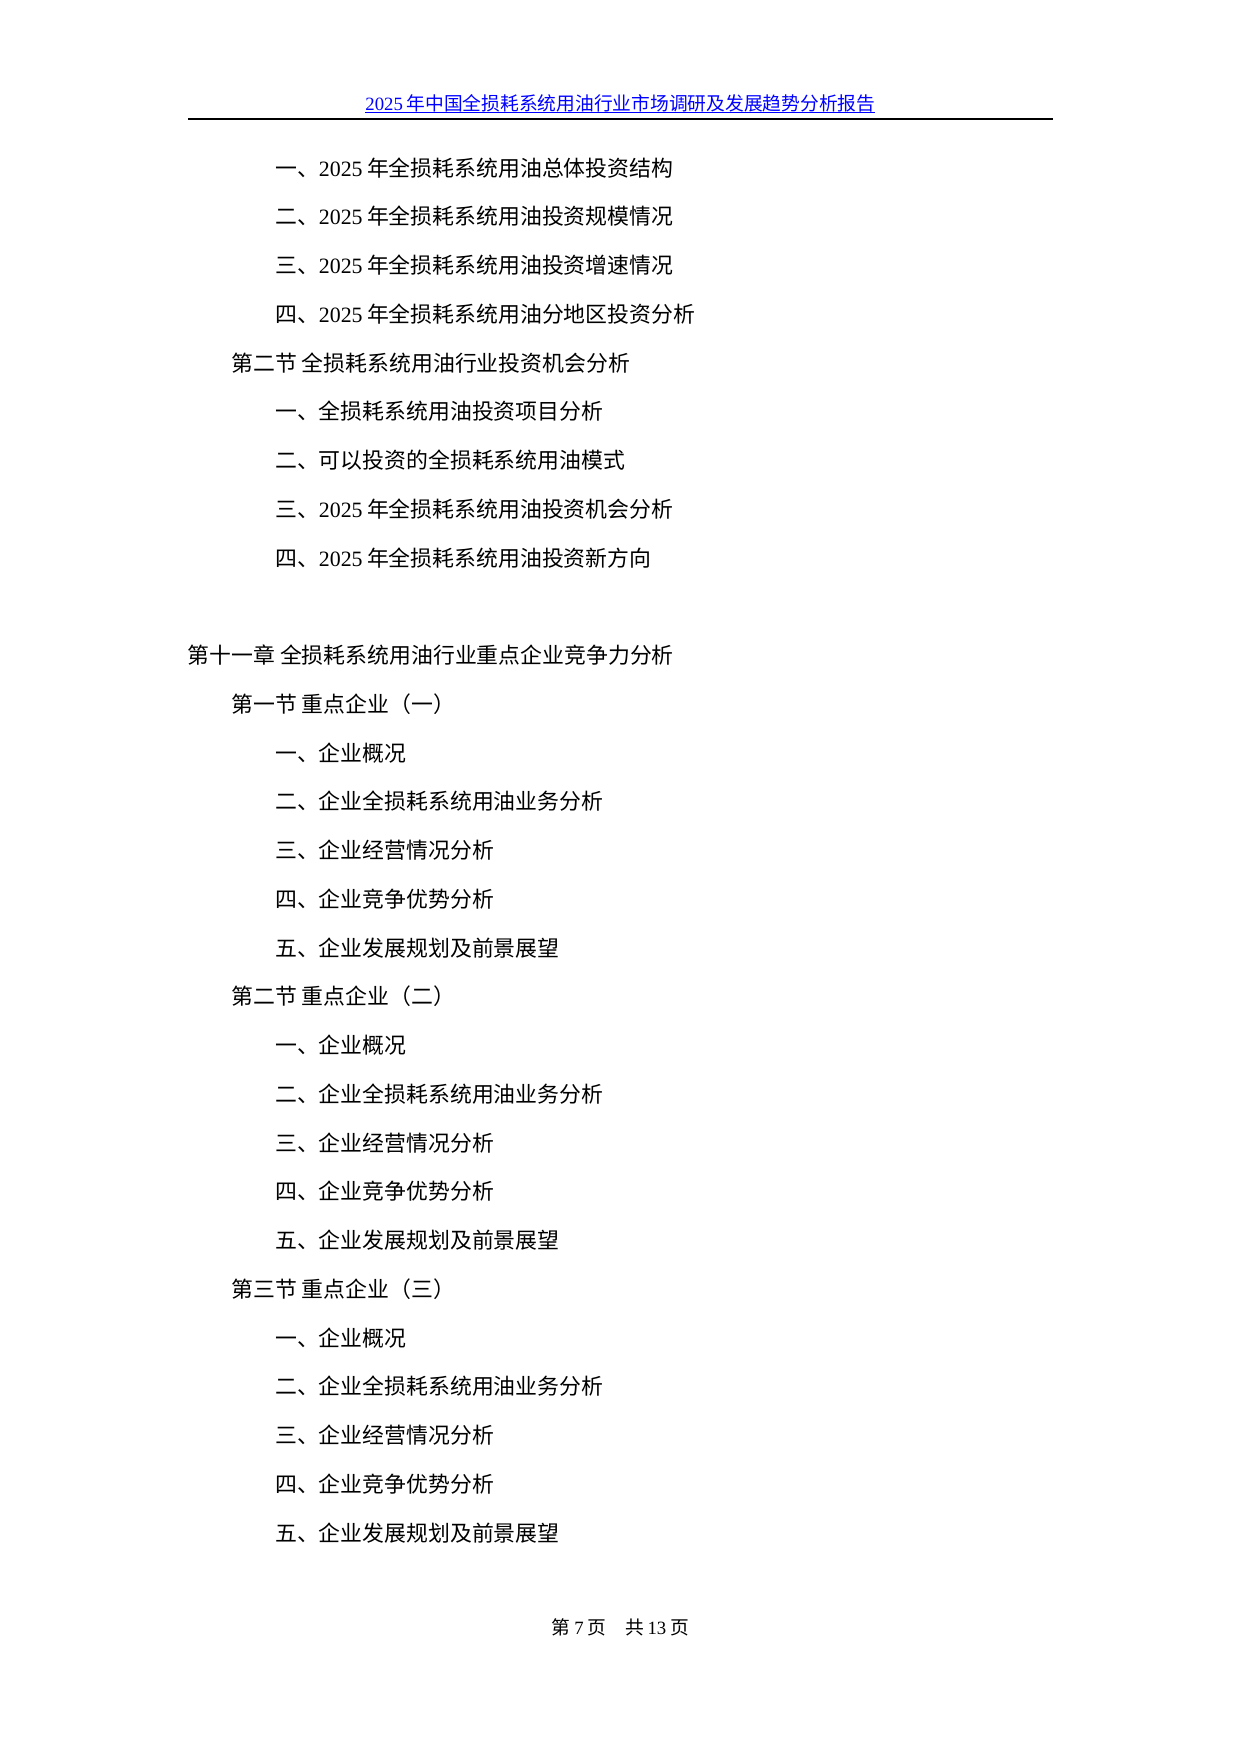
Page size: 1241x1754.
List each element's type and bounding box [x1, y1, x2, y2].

text [187, 150, 1053, 1548]
